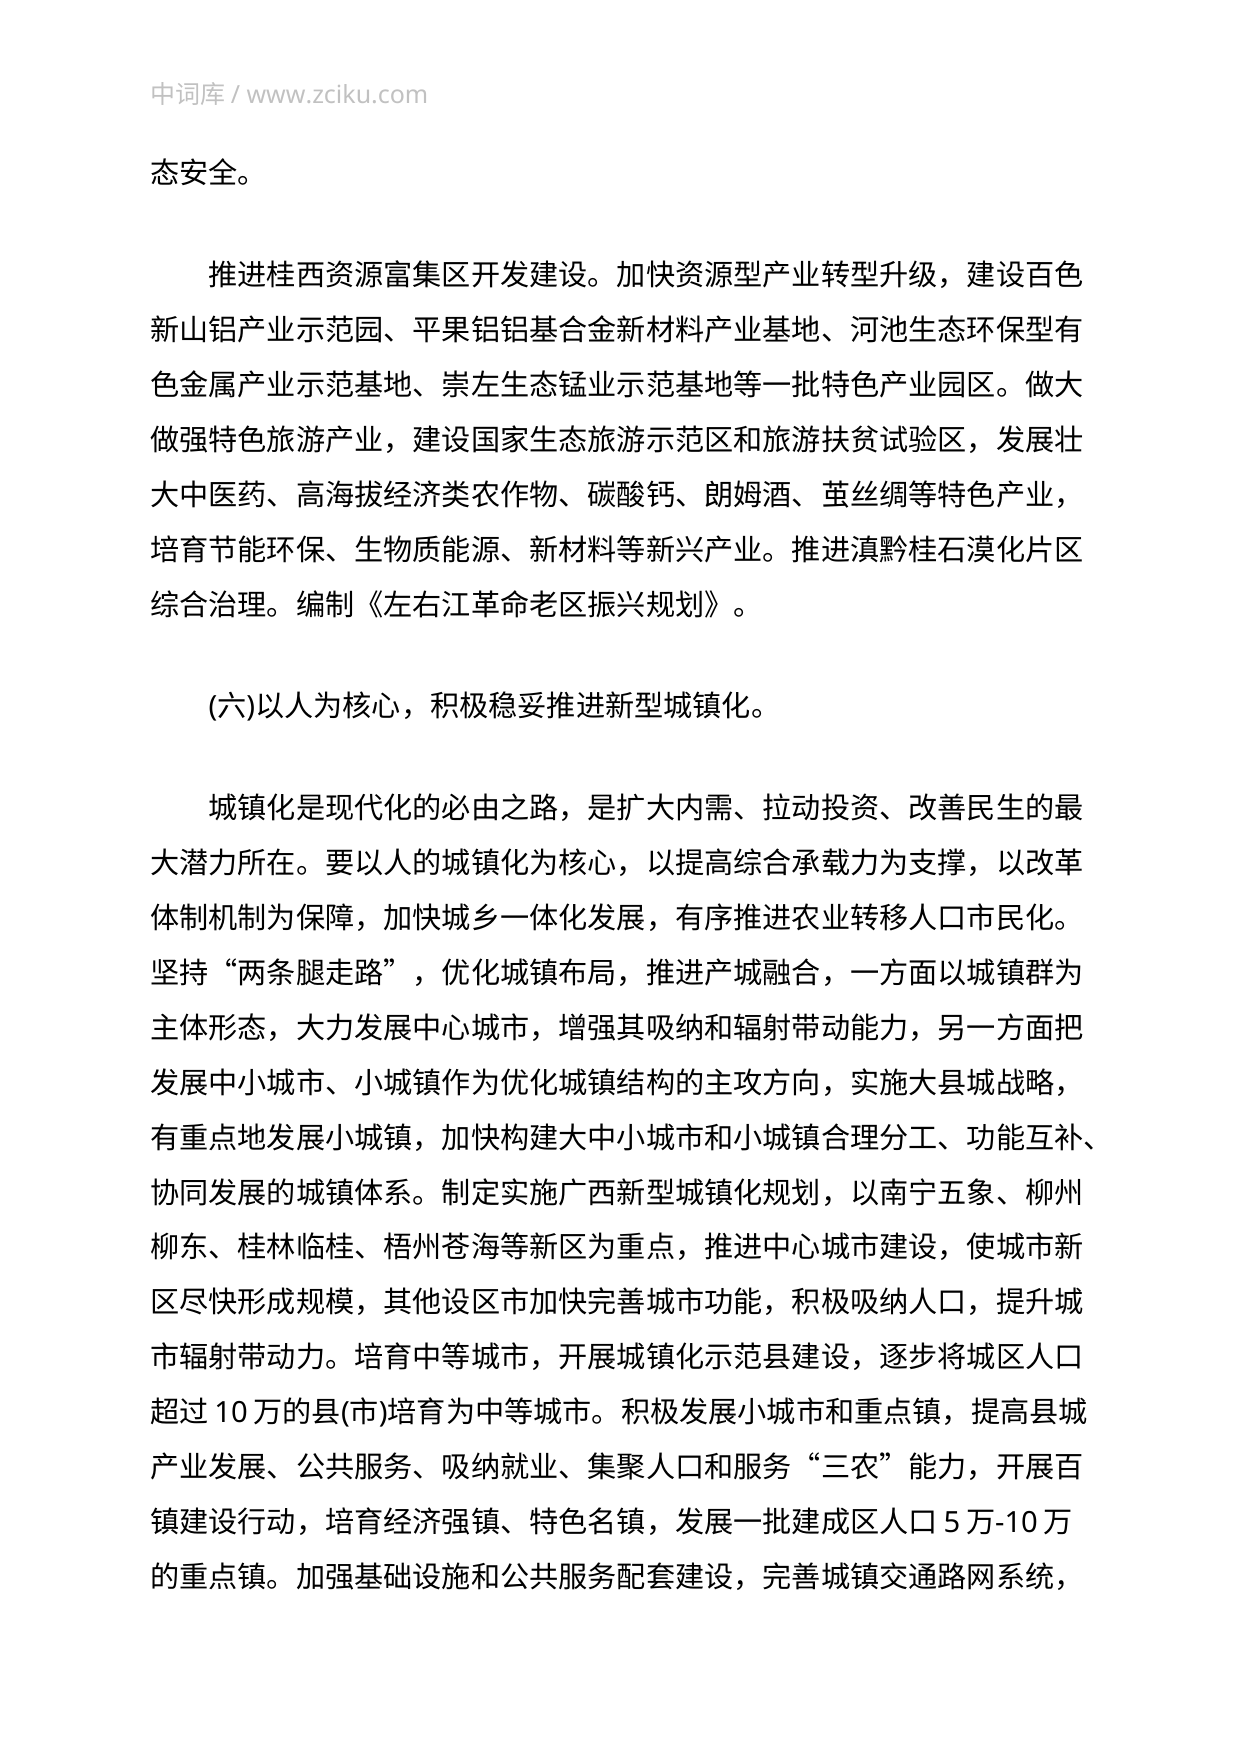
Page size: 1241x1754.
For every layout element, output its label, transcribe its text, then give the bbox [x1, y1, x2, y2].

text (六)以人为核心，积极稳妥推进新型城镇化。 [150, 683, 1090, 725]
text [150, 150, 1090, 192]
text 推进桂西资源富集区开发建设。加快资源型产业转型升级，建设百色新山铝产业示范园、平果铝铝基合金新材料产业基地、河池生态环保型有色金属产业示范基地、崇左生态锰业示范基地等一批特色产业园区。做大做强特色旅游产业，建设国家生态旅游示范区和旅游扶贫试验区，发展壮大中医药、高海拔经济类农作物、碳酸钙、朗姆酒、茧丝绸等特色产业，培育节能环保、生物质能源、新材料等新兴产业。推进滇黔桂石漠化片区综合治理。编制《左右江革命老区振兴规划》。 [150, 252, 1090, 623]
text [150, 785, 1090, 1596]
